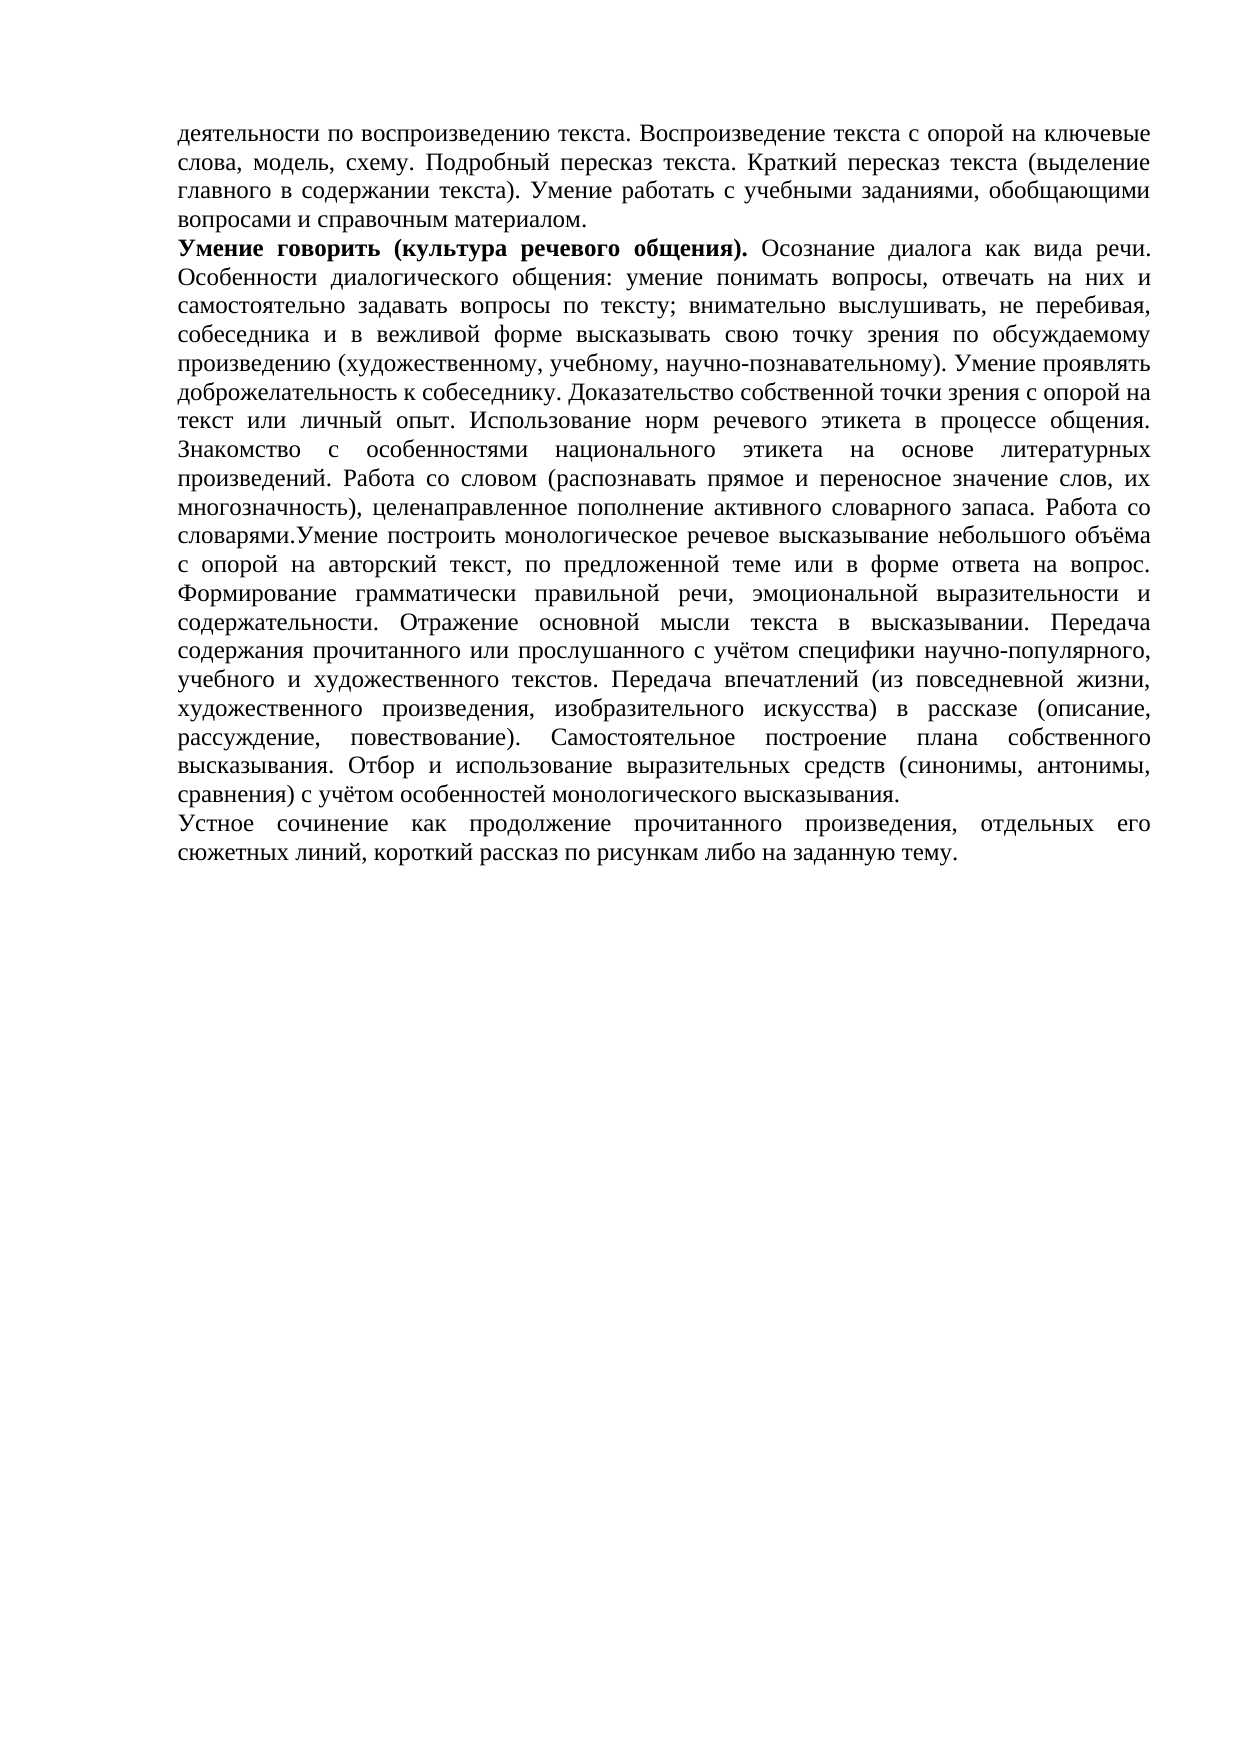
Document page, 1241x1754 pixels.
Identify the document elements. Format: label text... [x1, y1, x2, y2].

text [177, 118, 1152, 233]
text Умение говорить (культура речевого общения). Осознание диалога как вида речи. Особенности диалогического общения: умение понимать вопросы, отвечать на них и самостоятельно задавать вопросы по тексту; внимательно выслушивать, не перебивая, собеседника и в вежливой форме высказывать свою точку зрения по обсуждаемому произведению (художественному, учебному, научно-познавательному). Умение проявлять доброжелательность к собеседнику. Доказательство собственной точки зрения с опорой на текст или личный опыт. Использование норм речевого этикета в процессе общения. Знакомство с особенностями национального этикета на основе литературных произведений. Работа со словом (распознавать прямое и переносное значение слов, их многозначность), целенаправленное пополнение активного словарного запаса. Работа со словарями.Умение построить монологическое речевое высказывание небольшого объёма с опорой на авторский текст, по предложенной теме или в форме ответа на вопрос. Формирование грамматически правильной речи, эмоциональной выразительности и содержательности. Отражение основной мысли текста в высказывании. Передача содержания прочитанного или прослушанного с учётом специфики научно-популярного, учебного и художественного текстов. Передача впечатлений (из повседневной жизни, художественного произведения, изобразительного искусства) в рассказе (описание, рассуждение, повествование). Самостоятельное построение плана собственного высказывания. Отбор и использование выразительных средств (синонимы, антонимы, сравнения) с учётом особенностей монологического высказывания. [177, 233, 1152, 808]
text Устное сочинение как продолжение прочитанного произведения, отдельных его сюжетных линий, короткий рассказ по рисункам либо на заданную тему. [177, 808, 1152, 866]
